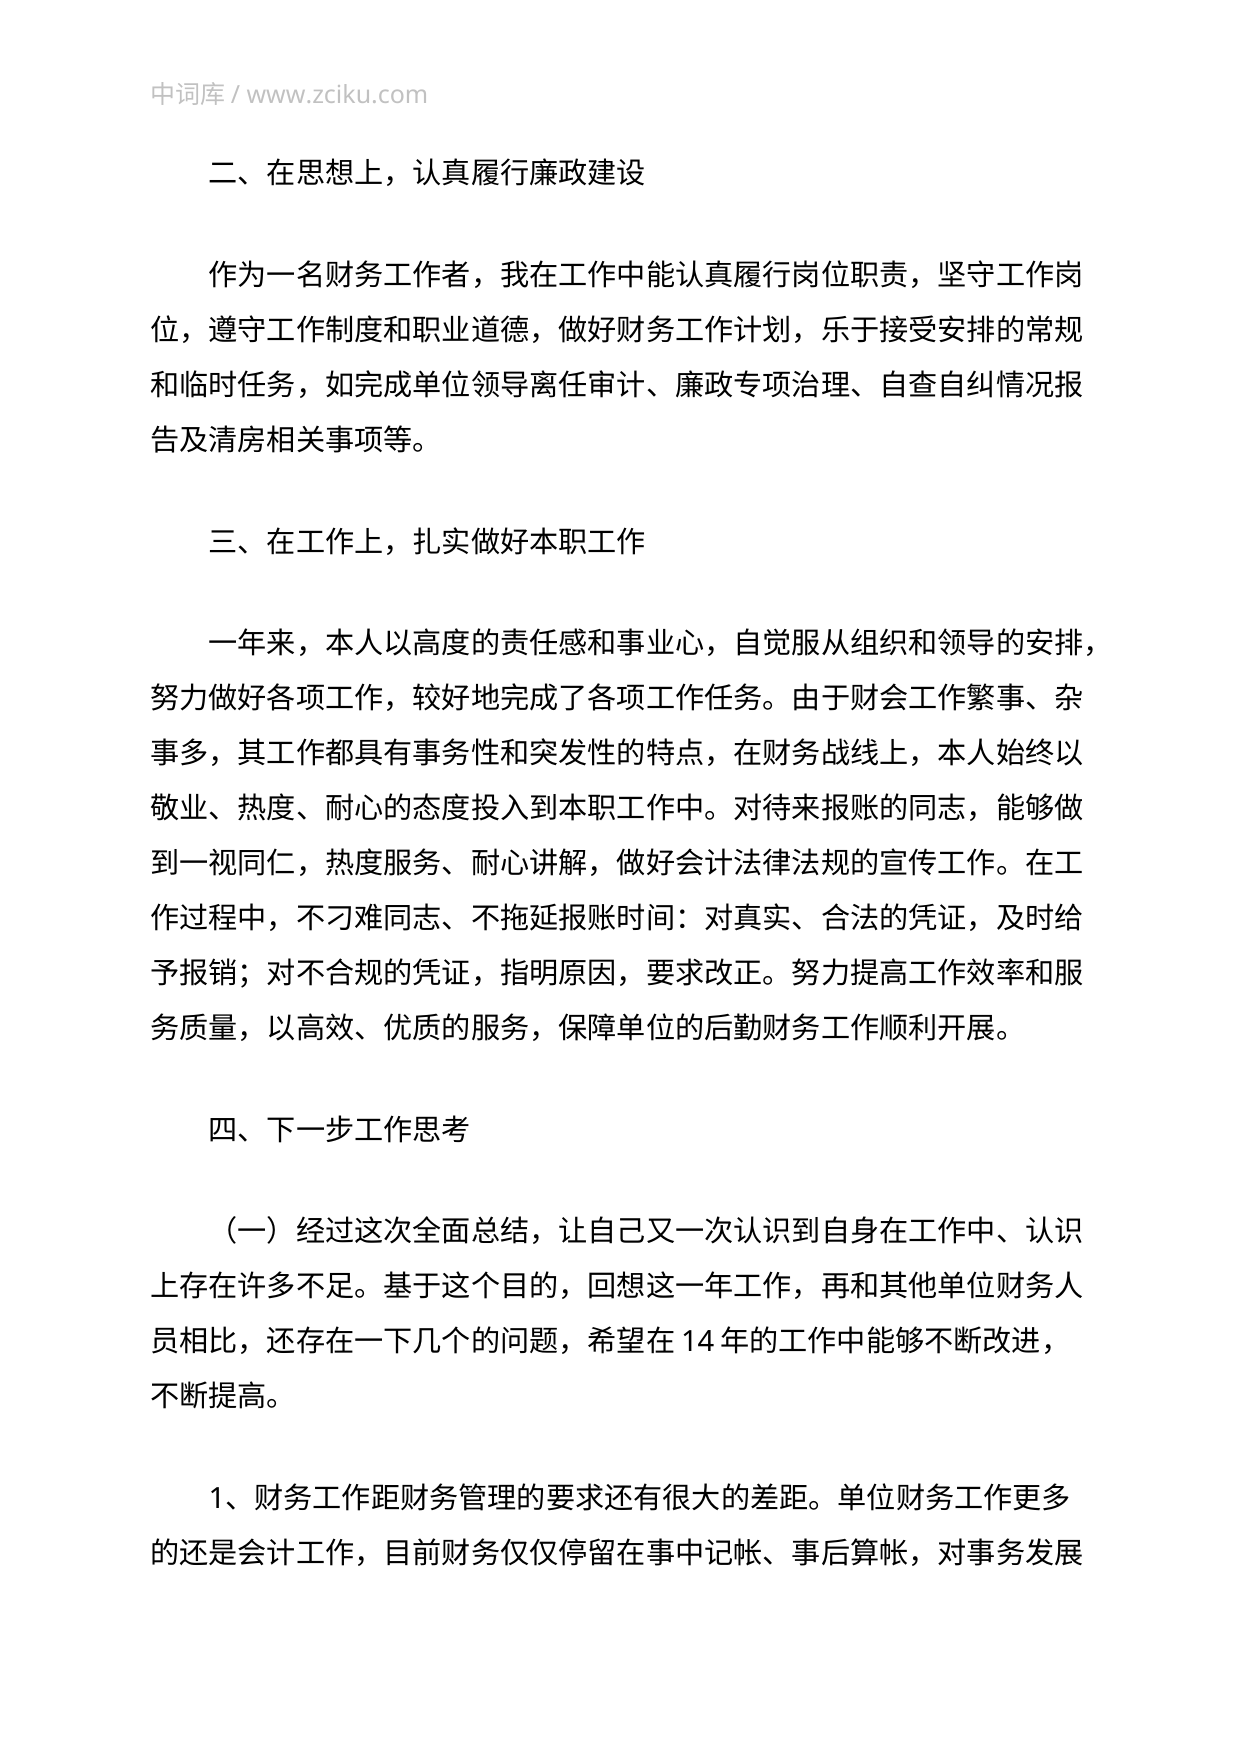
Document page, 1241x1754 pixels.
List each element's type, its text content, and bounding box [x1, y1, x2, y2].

text 三、在工作上，扎实做好本职工作 [150, 518, 1090, 561]
text （一）经过这次全面总结，让自己又一次认识到自身在工作中、认识上存在许多不足。基于这个目的，回想这一年工作，再和其他单位财务人员相比，还存在一下几个的问题，希望在14年的工作中能够不断改进，不断提高。 [150, 1208, 1090, 1415]
text 二、在思想上，认真履行廉政建设 [150, 150, 1090, 192]
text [150, 1474, 1090, 1572]
text 四、下一步工作思考 [150, 1106, 1090, 1148]
text 作为一名财务工作者，我在工作中能认真履行岗位职责，坚守工作岗位，遵守工作制度和职业道德，做好财务工作计划，乐于接受安排的常规和临时任务，如完成单位领导离任审计、廉政专项治理、自查自纠情况报告及清房相关事项等。 [150, 252, 1090, 459]
text 一年来，本人以高度的责任感和事业心，自觉服从组织和领导的安排，努力做好各项工作，较好地完成了各项工作任务。由于财会工作繁事、杂事多，其工作都具有事务性和突发性的特点，在财务战线上，本人始终以敬业、热度、耐心的态度投入到本职工作中。对待来报账的同志，能够做到一视同仁，热度服务、耐心讲解，做好会计法律法规的宣传工作。在工作过程中，不刁难同志、不拖延报账时间：对真实、合法的凭证，及时给予报销；对不合规的凭证，指明原因，要求改正。努力提高工作效率和服务质量，以高效、优质的服务，保障单位的后勤财务工作顺利开展。 [150, 620, 1090, 1047]
